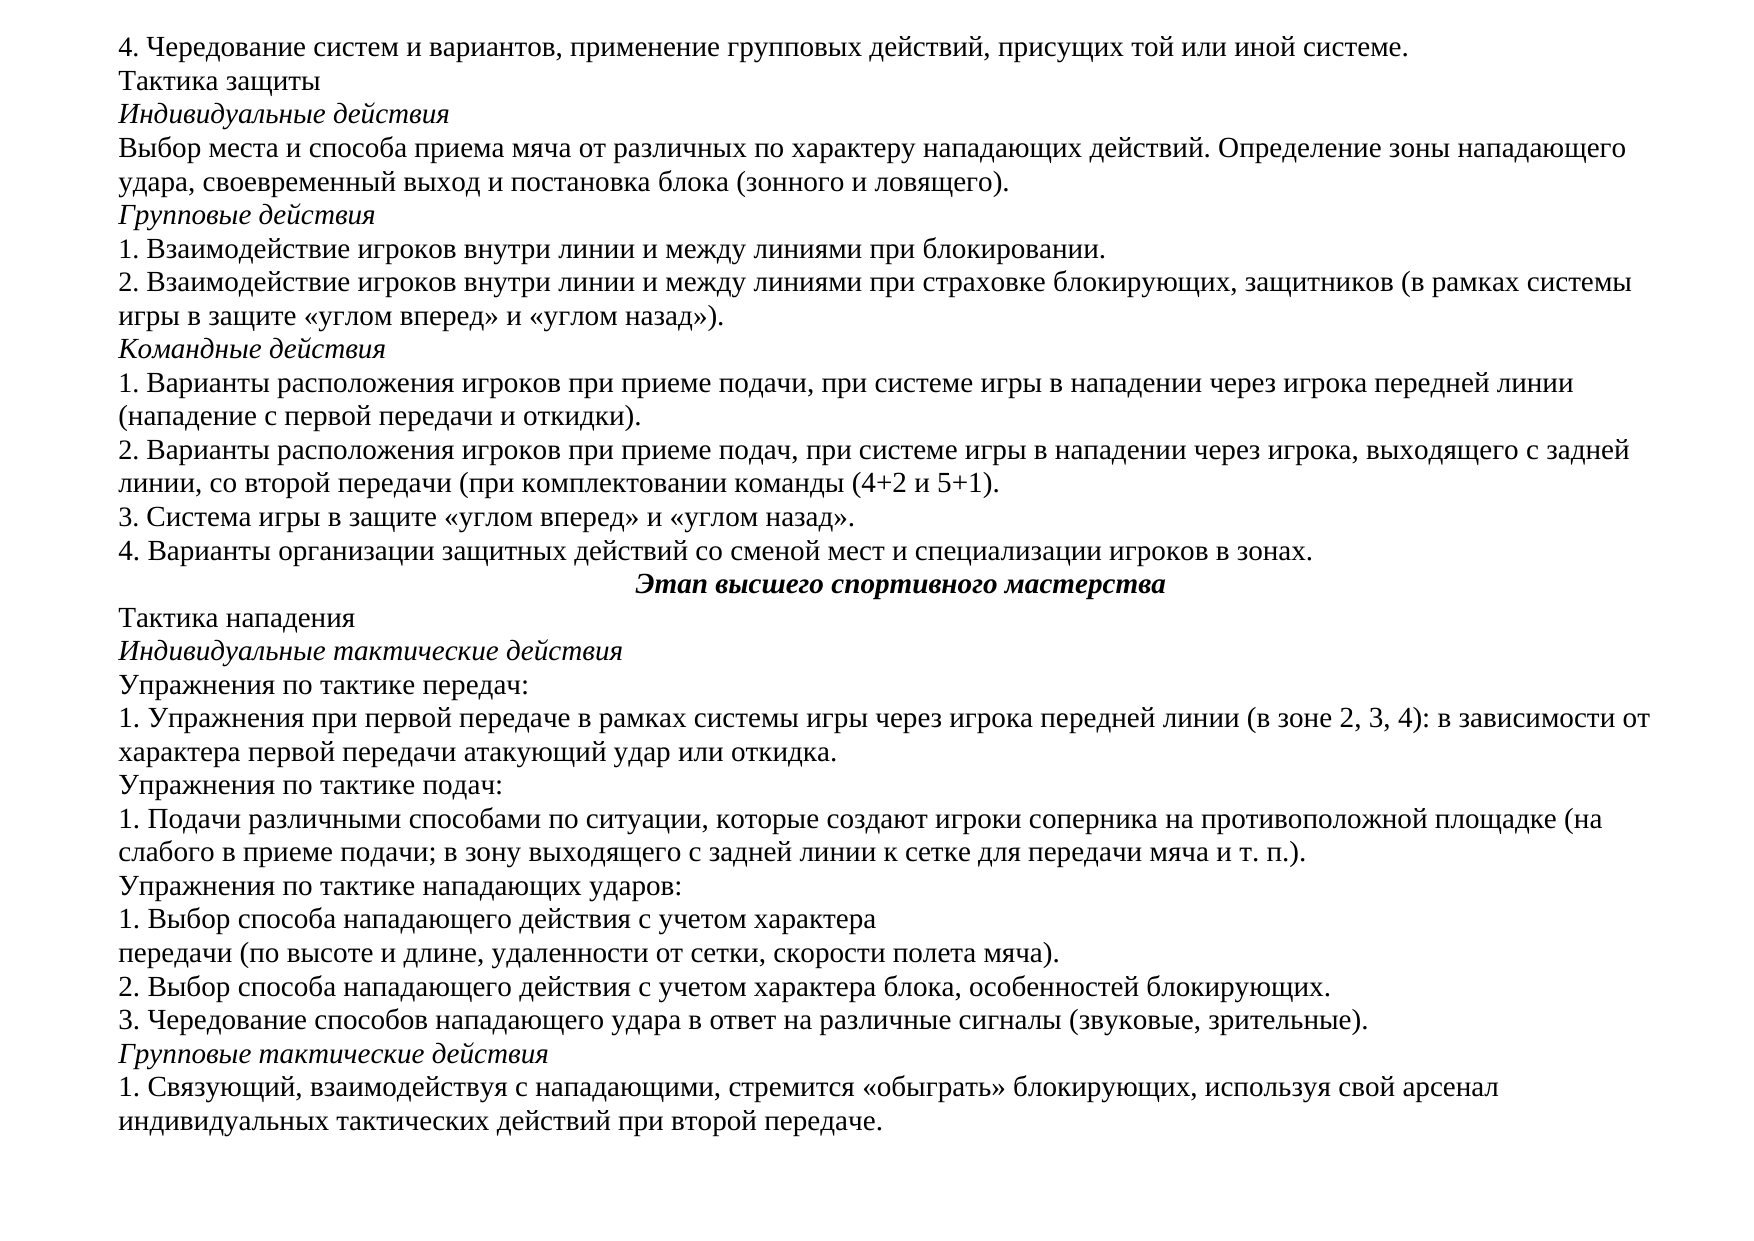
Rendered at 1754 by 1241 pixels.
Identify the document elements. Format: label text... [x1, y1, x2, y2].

text Упражнения по тактике нападающих ударов: [118, 868, 1683, 902]
text 4. Чередование систем и вариантов, применение групповых действий, присущих той или иной системе. [118, 29, 1683, 63]
text Индивидуальные действия [118, 97, 1683, 130]
text Этап высшего спортивного мастерства [118, 566, 1683, 600]
text Упражнения по тактике подач: [118, 767, 1683, 801]
text 1. Взаимодействие игроков внутри линии и между линиями при блокировании. [118, 231, 1683, 264]
text 1. Варианты расположения игроков при приеме подачи, при системе игры в нападении через игрока передней линии (нападение с первой передачи и откидки). [118, 365, 1683, 432]
text Индивидуальные тактические действия [118, 633, 1683, 667]
text 2. Варианты расположения игроков при приеме подач, при системе игры в нападении через игрока, выходящего с задней линии, со второй передачи (при комплектовании команды (4+2 и 5+1). [118, 432, 1683, 499]
text 4. Варианты организации защитных действий со сменой мест и специализации игроков в зонах. [118, 533, 1683, 566]
text 1. Связующий, взаимодействуя с нападающими, стремится «обыграть» блокирующих, используя свой арсенал индивидуальных тактических действий при второй передаче. [118, 1069, 1683, 1136]
text 3. Система игры в защите «углом вперед» и «углом назад». [118, 499, 1683, 533]
text 1. Подачи различными способами по ситуации, которые создают игроки соперника на противоположной площадке (на слабого в приеме подачи; в зону выходящего с задней линии к сетке для передачи мяча и т. п.). [118, 801, 1683, 868]
text 1. Выбор способа нападающего действия с учетом характера [118, 902, 1683, 935]
text Тактика защиты [118, 63, 1683, 97]
text Групповые тактические действия [118, 1036, 1683, 1069]
text передачи (по высоте и длине, удаленности от сетки, скорости полета мяча). [118, 935, 1683, 969]
text Упражнения по тактике передач: [118, 667, 1683, 700]
text Выбор места и способа приема мяча от различных по характеру нападающих действий. Определение зоны нападающего удара, своевременный выход и постановка блока (зонного и ловящего). [118, 130, 1683, 197]
text 3. Чередование способов нападающего удара в ответ на различные сигналы (звуковые, зрительные). [118, 1002, 1683, 1036]
text 2. Выбор способа нападающего действия с учетом характера блока, особенностей блокирующих. [118, 969, 1683, 1002]
text Командные действия [118, 331, 1683, 365]
text Тактика нападения [118, 600, 1683, 633]
text 1. Упражнения при первой передаче в рамках системы игры через игрока передней линии (в зоне 2, 3, 4): в зависимости от характера первой передачи атакующий удар или откидка. [118, 700, 1683, 767]
text 2. Взаимодействие игроков внутри линии и между линиями при страховке блокирующих, защитников (в рамках системы игры в защите «углом вперед» и «углом назад»). [118, 264, 1683, 331]
text Групповые действия [118, 197, 1683, 231]
